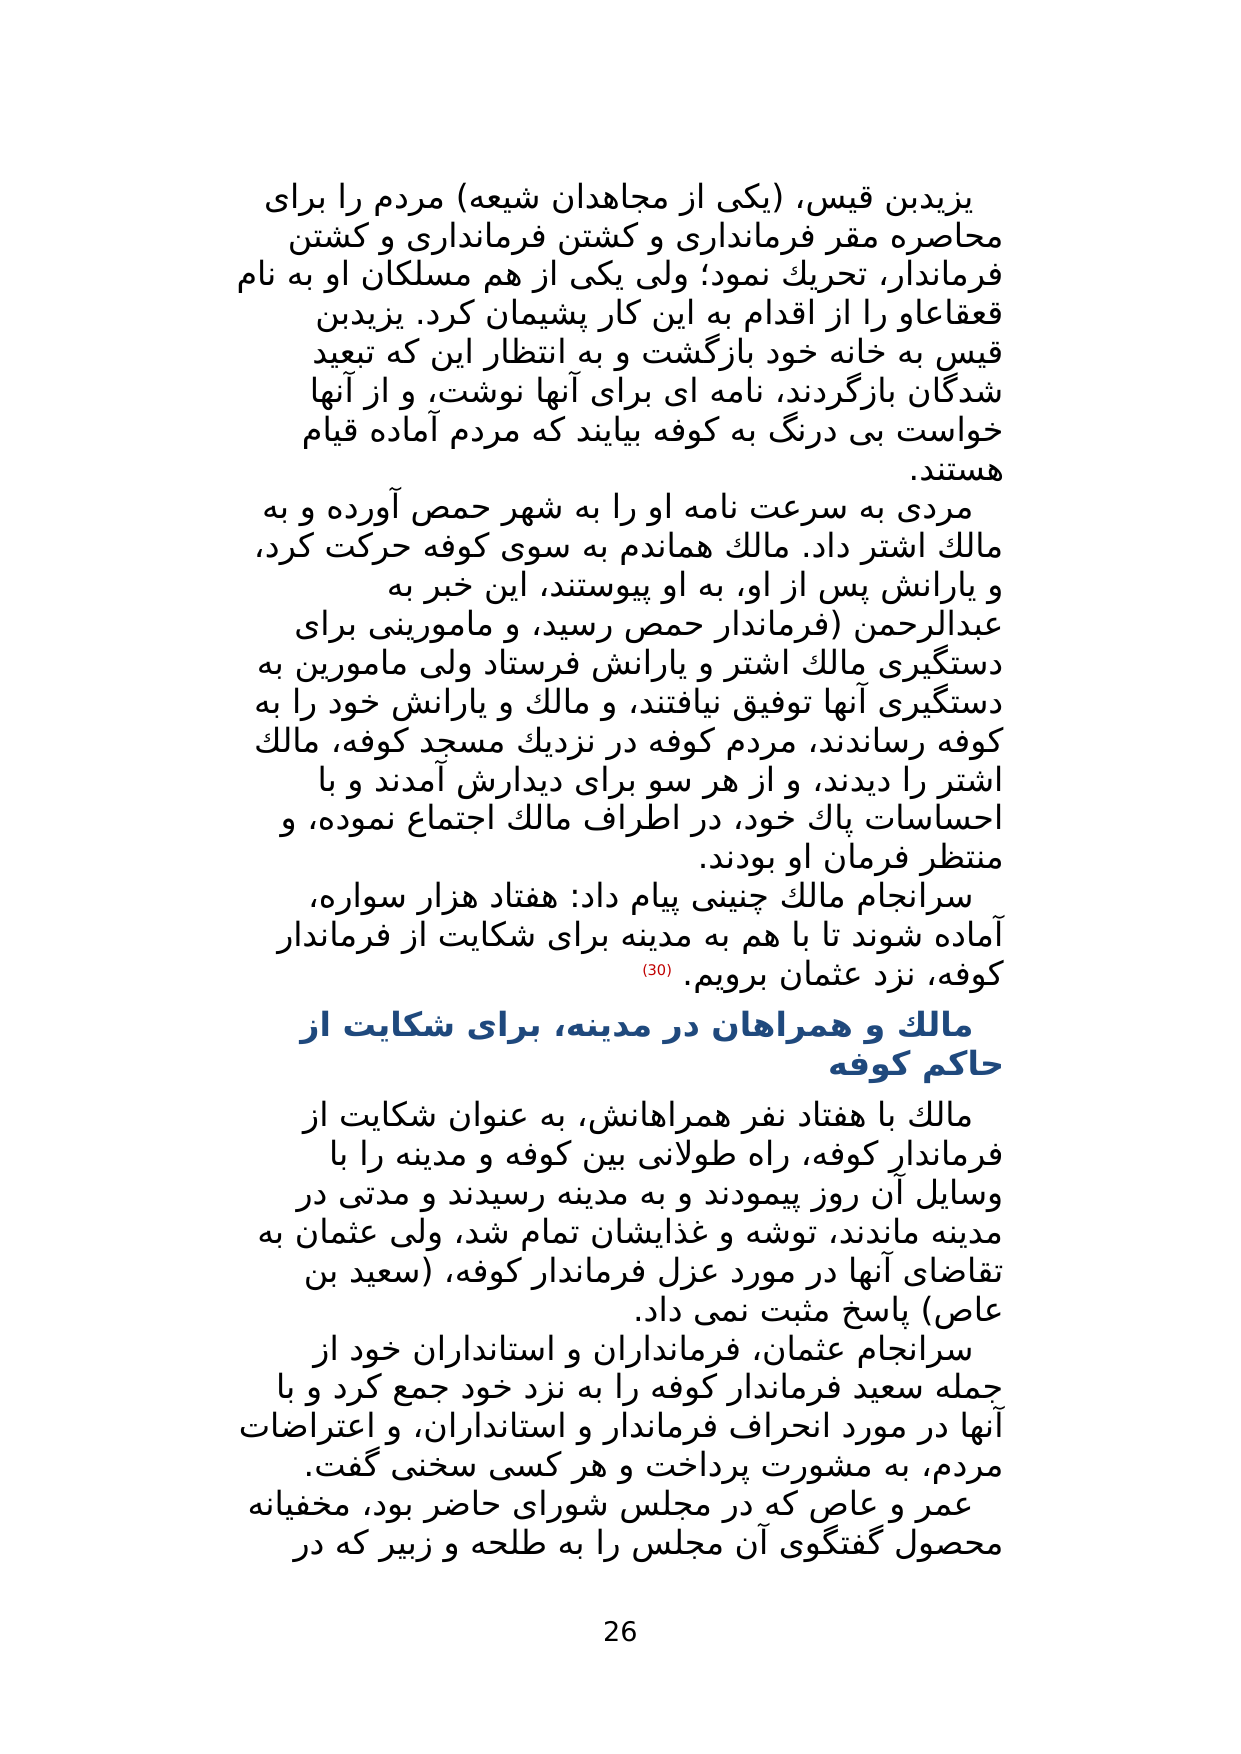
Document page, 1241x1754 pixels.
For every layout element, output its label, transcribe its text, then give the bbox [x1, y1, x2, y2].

text سرانجام مالك چنینى پیام داد: هفتاد هزار سواره، آماده شوند تا با هم به مدینه براى شكایت از فرماندار كوفه، نزد عثمان برویم. (30) [236, 877, 1004, 993]
text مردى به سرعت نامه او را به شهر حمص آورده و به مالك اشتر داد. مالك هماندم به سوى كوفه حركت كرد، و یارانش پس از او، به او پیوستند، این خبر به عبدالرحمن (فرماندار حمص رسید، و مامورینى براى دستگیرى مالك اشتر و یارانش فرستاد ولى مامورین به دستگیرى آنها توفیق نیافتند، و مالك و یارانش خود را به كوفه رساندند، مردم كوفه در نزدیك مسجد كوفه، مالك اشتر را دیدند، و از هر سو براى دیدارش آمدند و با احساسات پاك خود، در اطراف مالك اجتماع نموده، و منتظر فرمان او بودند. [236, 488, 1004, 877]
text مالك با هفتاد نفر همراهانش، به عنوان شكایت از فرماندار كوفه، راه طولانى بین كوفه و مدینه را با وسایل آن روز پیمودند و به مدینه رسیدند و مدتى در مدینه ماندند، توشه و غذایشان تمام شد، ولى عثمان به تقاضاى آنها در مورد عزل فرماندار كوفه، (سعید بن عاص) پاسخ مثبت نمى داد. [236, 1096, 1004, 1329]
text یزیدبن قیس، (یكى از مجاهدان شیعه) مردم را براى محاصره مقر فرماندارى و كشتن فرماندارى و كشتن فرماندار، تحریك نمود؛ ولى یكى از هم مسلكان او به نام قعقاعاو را از اقدام به این كار پشیمان كرد. یزیدبن قیس به خانه خود بازگشت و به انتظار این كه تبعید شدگان بازگردند، نامه اى براى آنها نوشت، و از آنها خواست بى درنگ به كوفه بیایند كه مردم آماده قیام هستند. [236, 177, 1004, 488]
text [236, 1484, 1004, 1562]
text سرانجام عثمان، فرمانداران و استانداران خود از جمله سعید فرماندار كوفه را به نزد خود جمع كرد و با آنها در مورد انحراف فرماندار و استانداران، و اعتراضات مردم، به مشورت پرداخت و هر كسى سخنى گفت. [236, 1329, 1004, 1484]
subtitle مالك و همراهان در مدینه، براى شكایت از حاكم كوفه [236, 1006, 1004, 1083]
